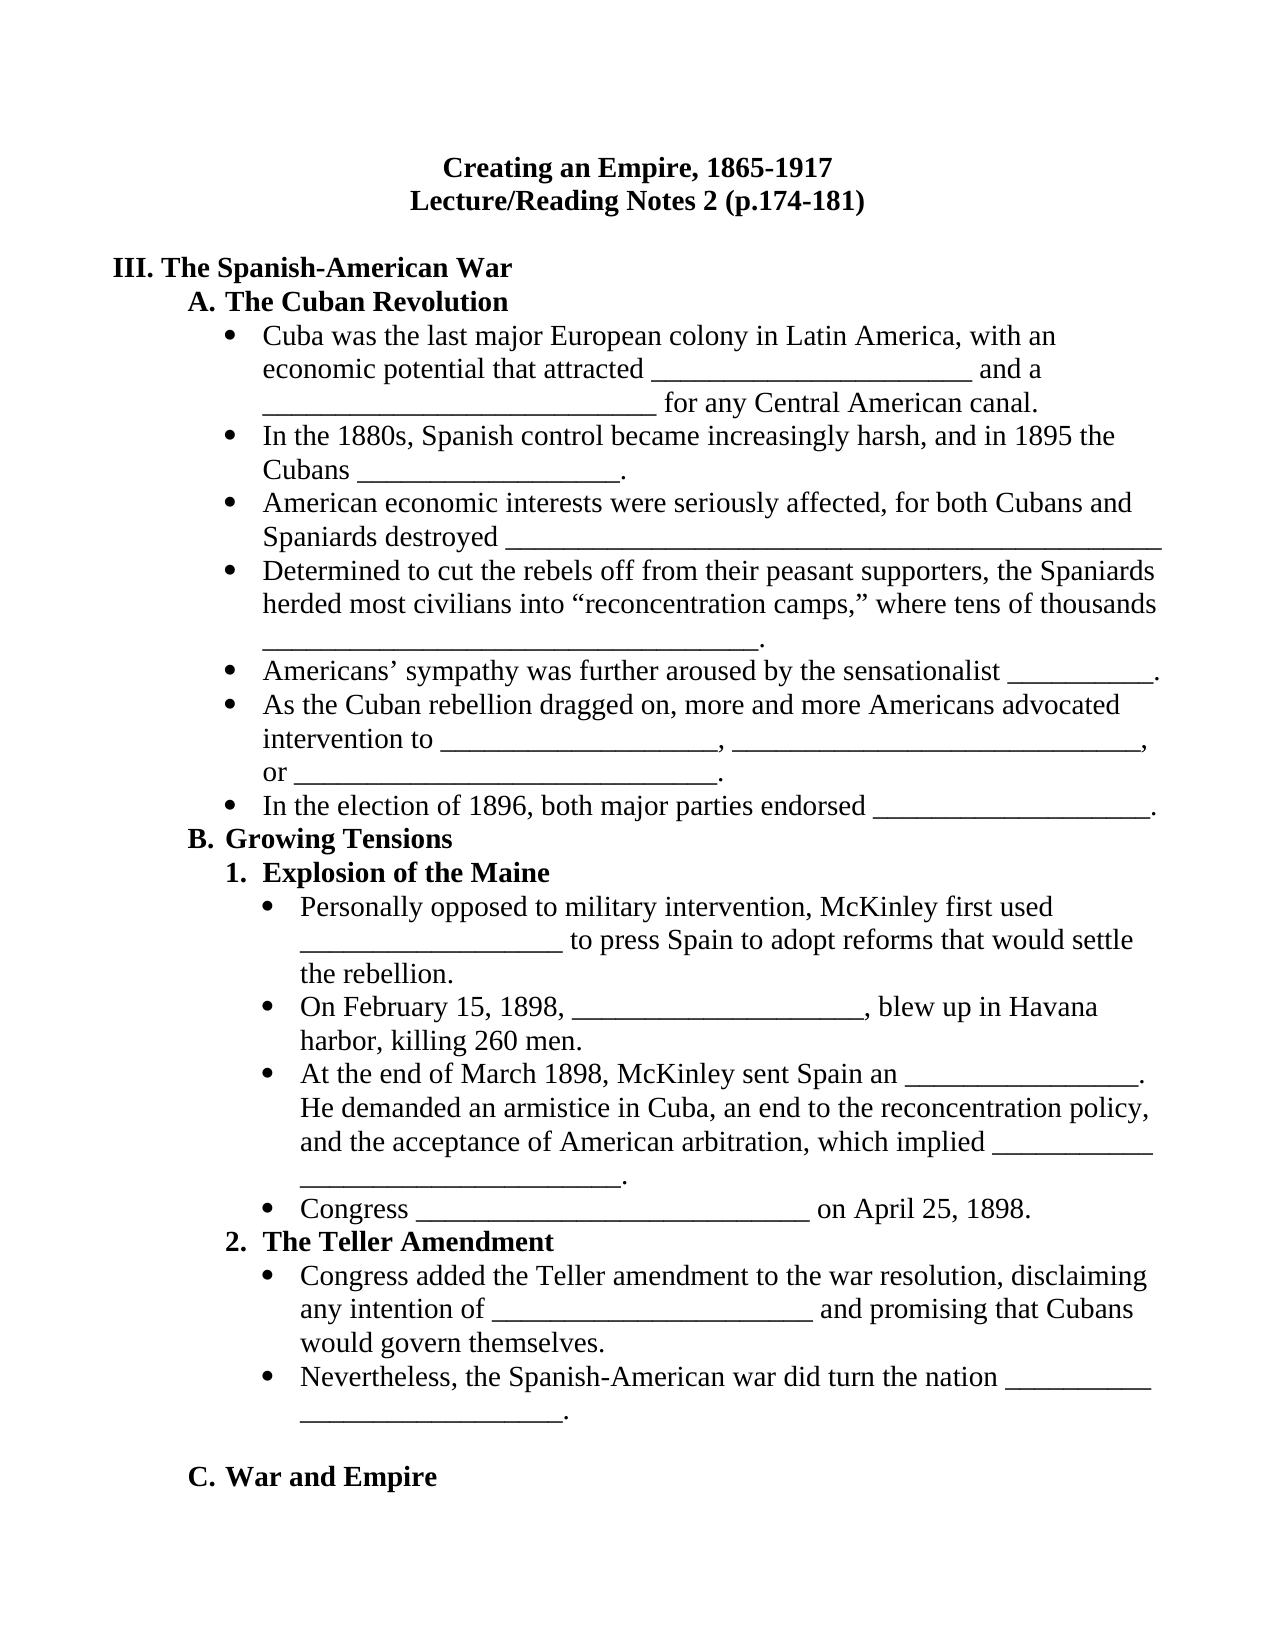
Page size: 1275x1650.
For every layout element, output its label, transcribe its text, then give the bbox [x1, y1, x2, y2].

list Congress ___________________________ on April 25, 1898. [262, 1191, 1162, 1224]
list At the end of March 1898, McKinley sent Spain an ________________. He demanded an armistice in Cuba, an end to the reconcentration policy, and the acceptance of American arbitration, which implied ___________ ______________________. [262, 1057, 1162, 1191]
list American economic interests were seriously affected, for both Cubans and Spaniards destroyed _____________________________________________ [225, 486, 1162, 553]
list The Cuban Revolution [187, 284, 1162, 318]
list As the Cuban rebellion dragged on, more and more Americans advocated intervention to ___________________, ____________________________, or _____________________________. [225, 687, 1162, 788]
list In the 1880s, Spanish control became increasingly harsh, and in 1895 the Cubans __________________. [225, 418, 1162, 486]
text Creating an Empire, 1865-1917 [112, 150, 1162, 183]
list Explosion of the Maine [225, 855, 1162, 889]
list The Teller Amendment [225, 1224, 1162, 1258]
list Growing Tensions [187, 822, 1162, 855]
list Determined to cut the rebels off from their peasant supporters, the Spaniards herded most civilians into “reconcentration camps,” where tens of thousands __________________________________. [225, 553, 1162, 653]
list In the election of 1896, both major parties endorsed ___________________. [225, 788, 1162, 822]
text Lecture/Reading Notes 2 (p.174-181) [112, 183, 1162, 217]
list Americans’ sympathy was further aroused by the sensationalist __________. [225, 653, 1162, 687]
list War and Empire [187, 1459, 1162, 1493]
list Cuba was the last major European colony in Latin America, with an economic potential that attracted ______________________ and a ___________________________ for any Central American canal. [225, 318, 1162, 418]
text III. The Spanish-American War [112, 251, 1162, 284]
list Personally opposed to military intervention, McKinley first used __________________ to press Spain to adopt reforms that would settle the rebellion. [262, 889, 1162, 989]
list Nevertheless, the Spanish-American war did turn the nation __________ __________________. [262, 1359, 1162, 1426]
list Congress added the Teller amendment to the war resolution, disclaiming any intention of ______________________ and promising that Cubans would govern themselves. [262, 1258, 1162, 1359]
list On February 15, 1898, ____________________, blew up in Havana harbor, killing 260 men. [262, 989, 1162, 1057]
